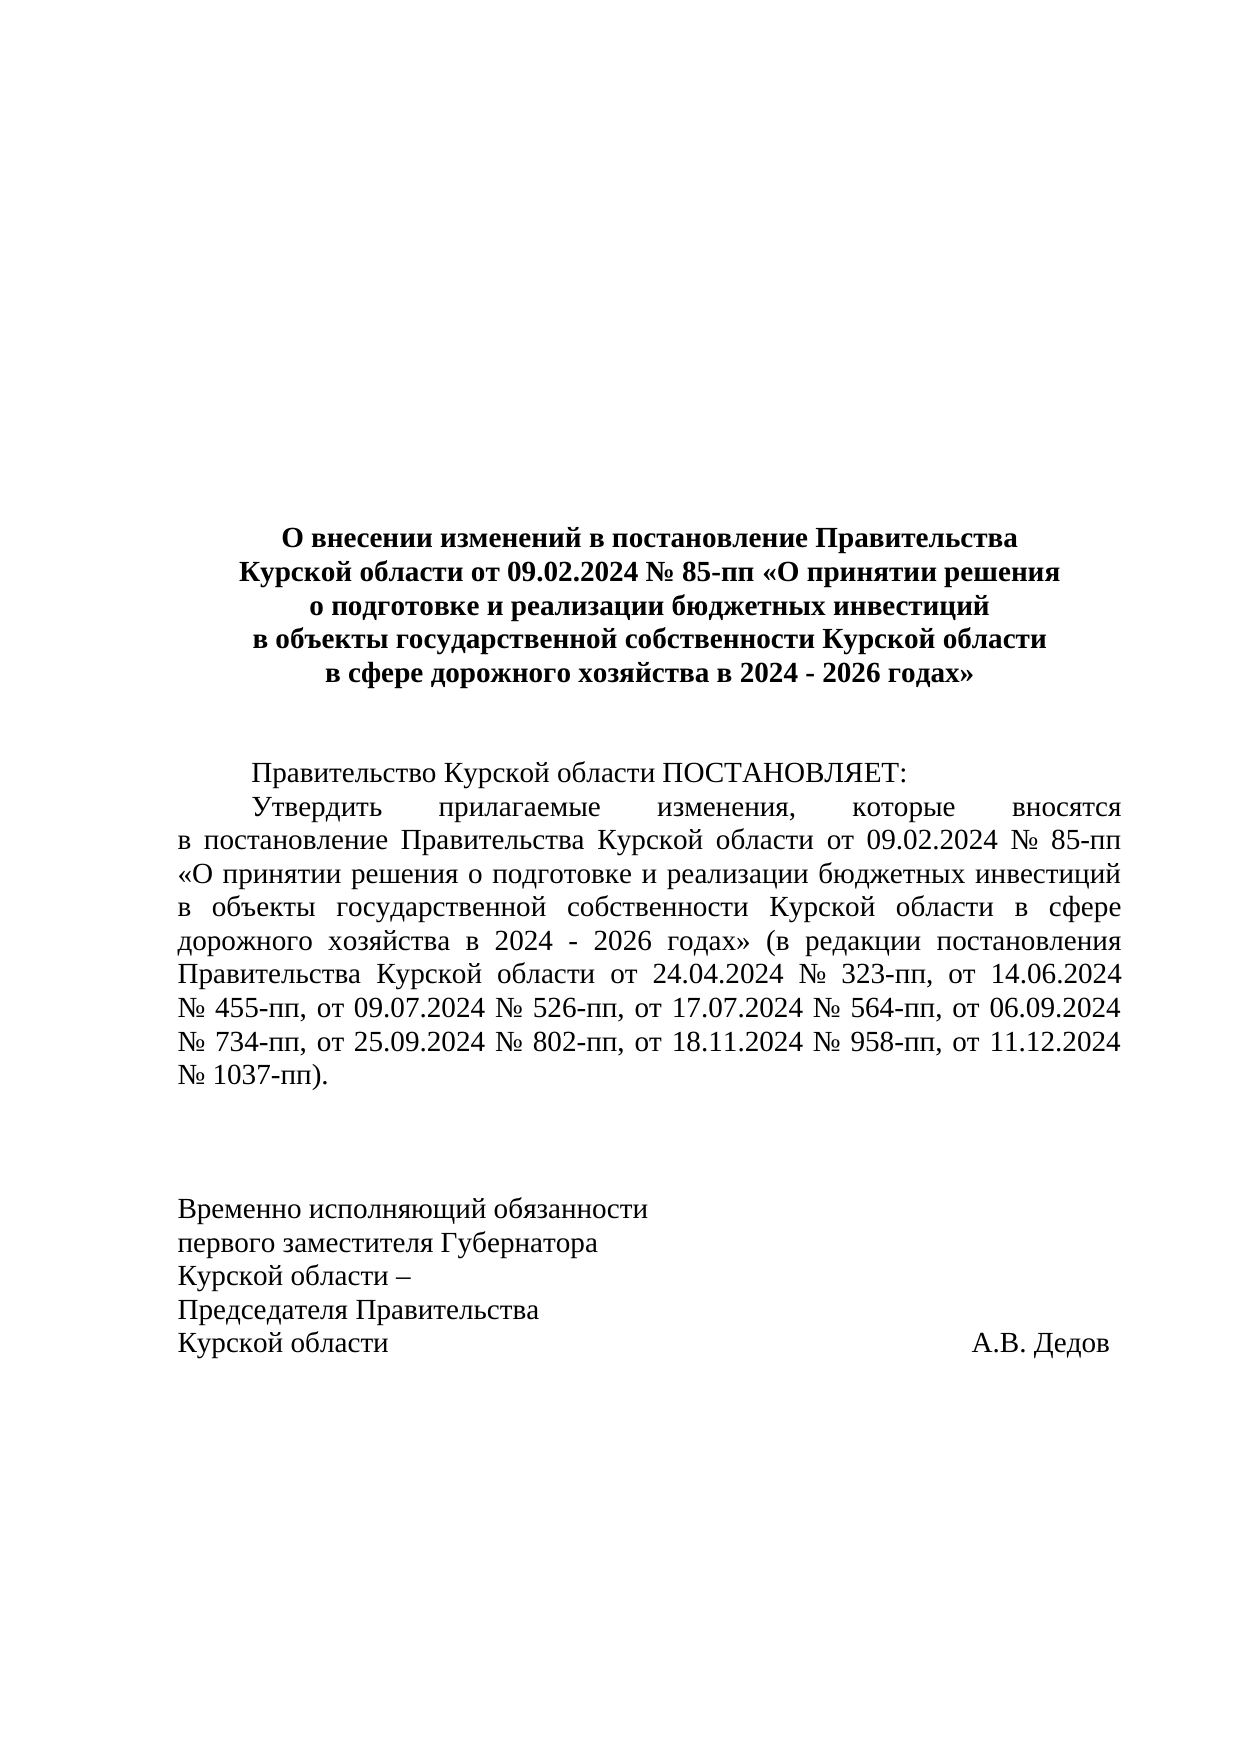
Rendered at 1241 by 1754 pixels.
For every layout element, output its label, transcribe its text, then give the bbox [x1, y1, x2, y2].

text первого заместителя Губернатора [177, 1225, 1122, 1258]
text Временно исполняющий обязанности [177, 1191, 1122, 1225]
text Утвердить прилагаемые изменения, которые вносятся в постановление Правительства Курской области от 09.02.2024 № 85-пп «О принятии решения о подготовке и реализации бюджетных инвестиций в объекты государственной собственности Курской области в сфере дорожного хозяйства в 2024 - 2026 годах» (в редакции постановления Правительства Курской области от 24.04.2024 № 323-пп, от 14.06.2024 № 455-пп, от 09.07.2024 № 526-пп, от 17.07.2024 № 564-пп, от 06.09.2024 № 734-пп, от 25.09.2024 № 802-пп, от 18.11.2024 № 958-пп, от 11.12.2024 № 1037-пп). [177, 789, 1122, 1091]
text Курской области от 09.02.2024 № 85-пп «О принятии решения о подготовке и реализации бюджетных инвестиций в объекты государственной собственности Курской области в сфере дорожного хозяйства в 2024 - 2026 годах» [177, 554, 1122, 688]
text Курской области – [177, 1258, 1122, 1292]
text Правительство Курской области ПОСТАНОВЛЯЕТ: [177, 755, 1122, 789]
text О внесении изменений в постановление Правительства [177, 521, 1122, 554]
text Курской области А.В. Дедов [177, 1326, 1122, 1359]
text Председателя Правительства [177, 1292, 1122, 1326]
